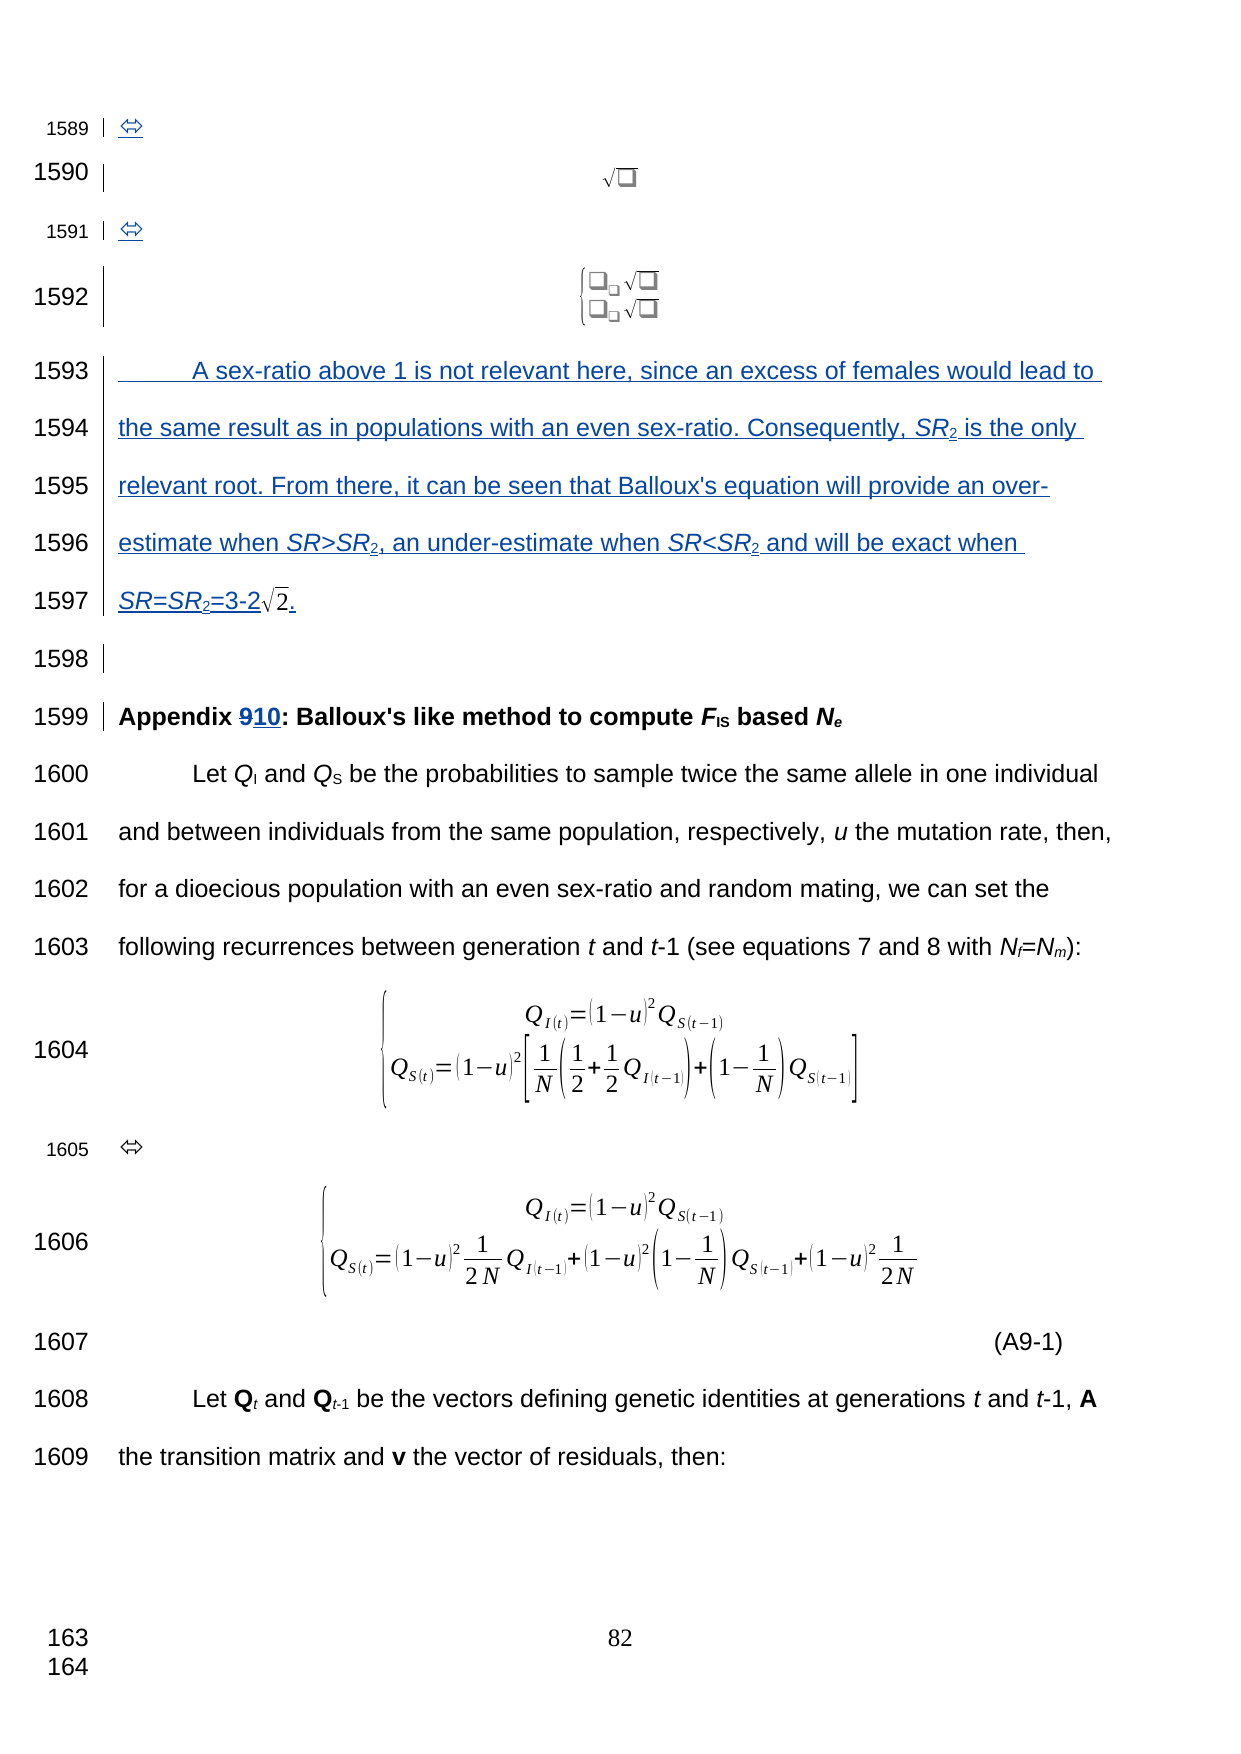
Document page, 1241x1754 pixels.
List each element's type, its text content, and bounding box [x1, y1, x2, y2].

text Let QI and QS be the probabilities to sample twice the same allele in one individual and between individuals from the same population, respectively, u the mutation rate, then, for a dioecious population with an even sex-ratio and random mating, we can set the following recurrences between generation t and t-1 (see equations 7 and 8 with Nf=Nm): [118, 759, 1122, 961]
text Let Qt and Qt-1 be the vectors defining genetic identities at generations t and t-1, A the transition matrix and v the vector of residuals, then: [118, 1384, 1122, 1470]
text Appendix : Balloux's like method to compute FIS based Ne [118, 702, 1122, 731]
text (A9-1) [118, 1327, 1122, 1355]
